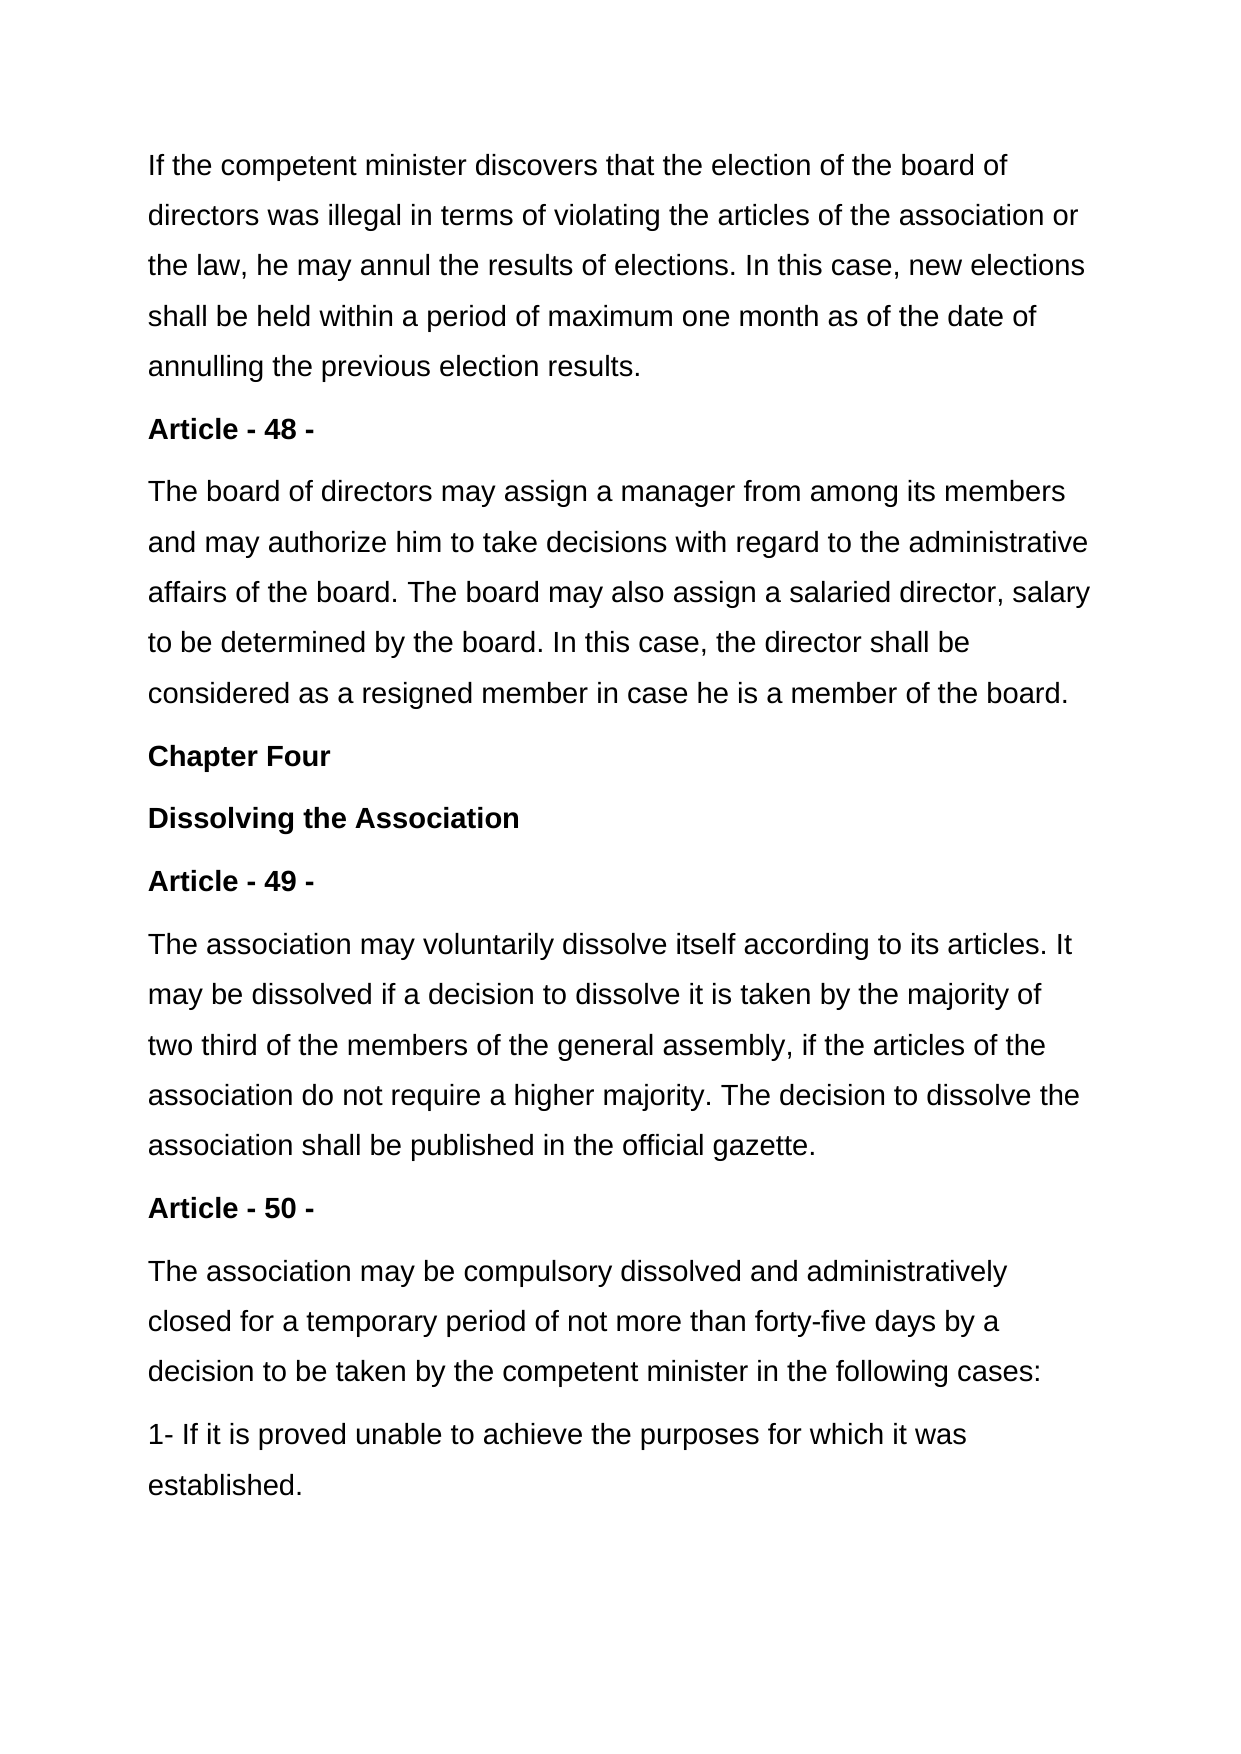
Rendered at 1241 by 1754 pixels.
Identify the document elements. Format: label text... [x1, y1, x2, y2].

text Dissolving the Association [148, 801, 1093, 835]
text Chapter Four [148, 738, 1093, 772]
text 1- If it is proved unable to achieve the purposes for which it was established. [148, 1417, 1093, 1501]
text The board of directors may assign a manager from among its members and may authorize him to take decisions with regard to the administrative affairs of the board. The board may also assign a salaried director, salary to be determined by the board. In this case, the director shall be considered as a resigned member in case he is a member of the board. [148, 474, 1093, 709]
text The association may voluntarily dissolve itself according to its articles. It may be dissolved if a decision to dissolve it is taken by the majority of two third of the members of the general assembly, if the articles of the association do not require a higher majority. The decision to dissolve the association shall be published in the official gazette. [148, 927, 1093, 1162]
text Article - 50 - [148, 1191, 1093, 1224]
text Article - 48 - [148, 412, 1093, 445]
text If the competent minister discovers that the election of the board of directors was illegal in terms of violating the articles of the association or the law, he may annul the results of elections. In this case, new elections shall be held within a period of maximum one month as of the date of annulling the previous election results. [148, 148, 1093, 382]
text The association may be compulsory dissolved and administratively closed for a temporary period of not more than forty-five days by a decision to be taken by the competent minister in the following cases: [148, 1254, 1093, 1388]
text Article - 49 - [148, 864, 1093, 898]
